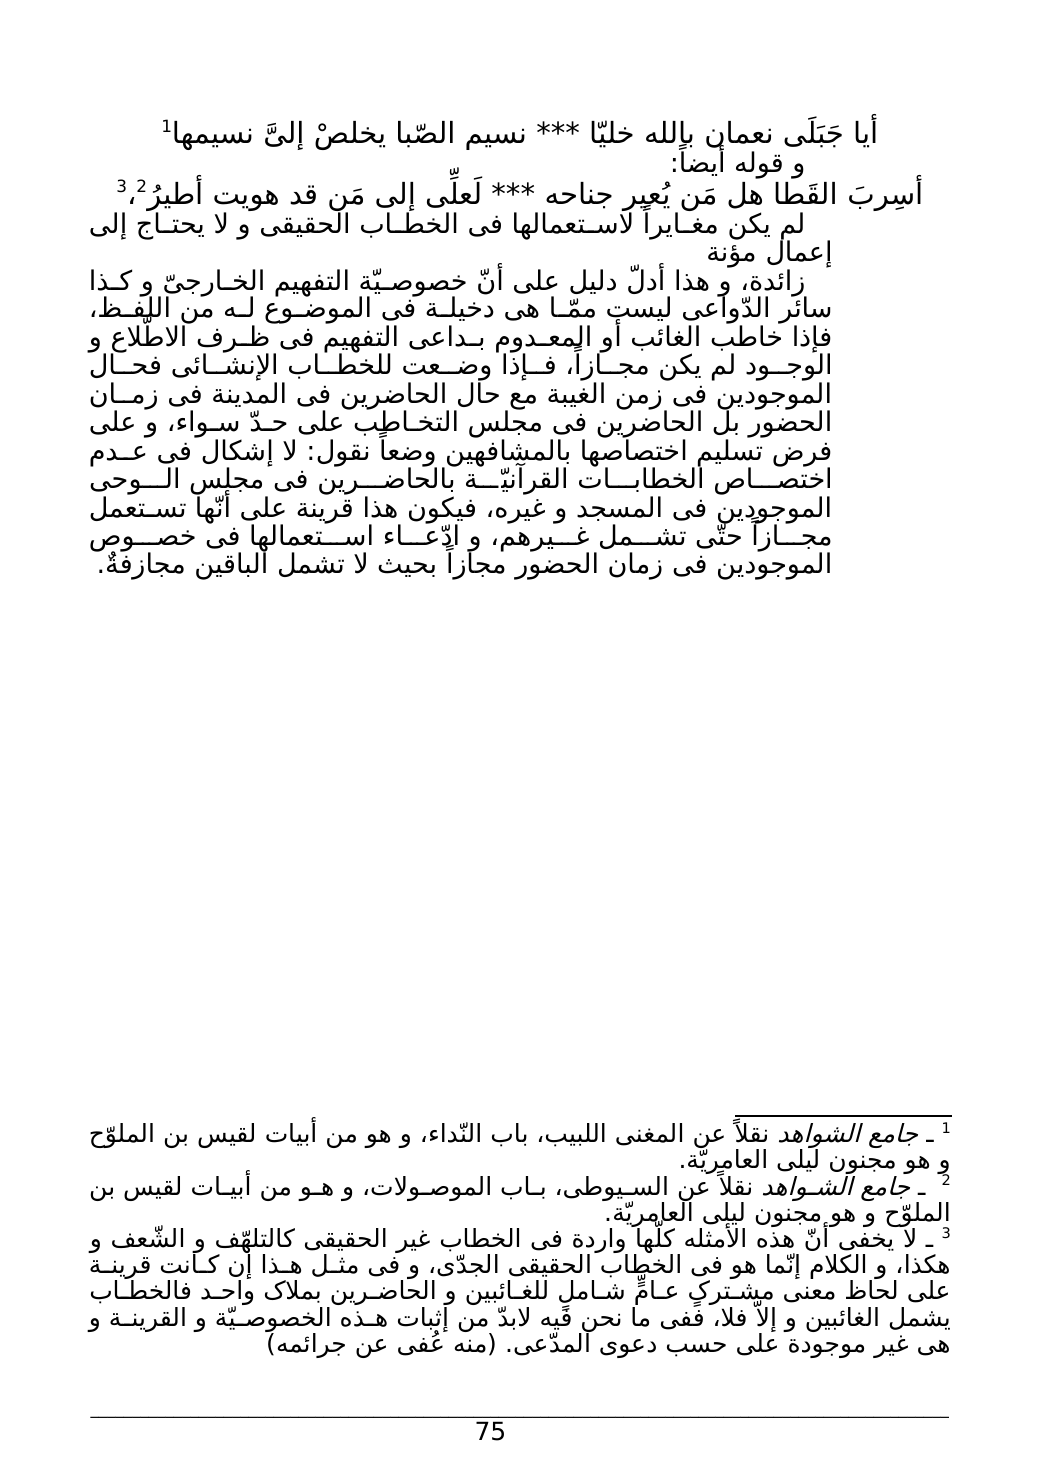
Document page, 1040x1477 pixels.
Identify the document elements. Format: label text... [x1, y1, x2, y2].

text أیا جَبَلَی نعمان بالله خلیّا *** نسیم الصّبا یخلصْ إلیَّ نسیمها [89, 118, 951, 150]
text و قوله أیضاً: [89, 150, 833, 179]
text أسِربَ القَطا هل مَن یُعیر جناحه *** لَعلِّی إلی مَن قد هویت أطیرُ، [89, 179, 951, 211]
text لم یکن مغایراً لاستعمالها فی الخطاب الحقیقی و لا یحتاج إلی إعمال مؤنة [89, 211, 833, 268]
text زائدة، و هذا أدلّ دلیل علی أنّ خصوصیّة التفهیم الخارجیّ و کذا سائر الدّواعی لیست ممّا هی دخیلة فی الموضوع له من اللفظ، فإذا خاطب الغائب أو المعدوم بداعی التفهیم فی ظرف الاطّلاع و الوجود لم یکن مجازاً، فإذا وضعت للخطاب الإنشائی فحال الموجودین فی زمن الغیبة مع حال الحاضرین فی المدینة‌ فی زمان الحضور بل الحاضرین فی مجلس التخاطب علی حدّ سواء، و علی فرض تسلیم اختصاصها بالمشافهین وضعاً نقول: لا إشکال فی عدم اختصاص الخطابات القرآنیّة بالحاضرین فی مجلس الوحی الموجودین فی المسجد و غیره، فیکون هذا قرینة علی أنّها تستعمل مجازاً حتّی تشمل غیرهم، و ادّعاء استعمالها فی خصوص الموجودین فی زمان الحضور مجازاً بحیث لا تشمل الباقین مجازفةٌ. [89, 268, 833, 580]
